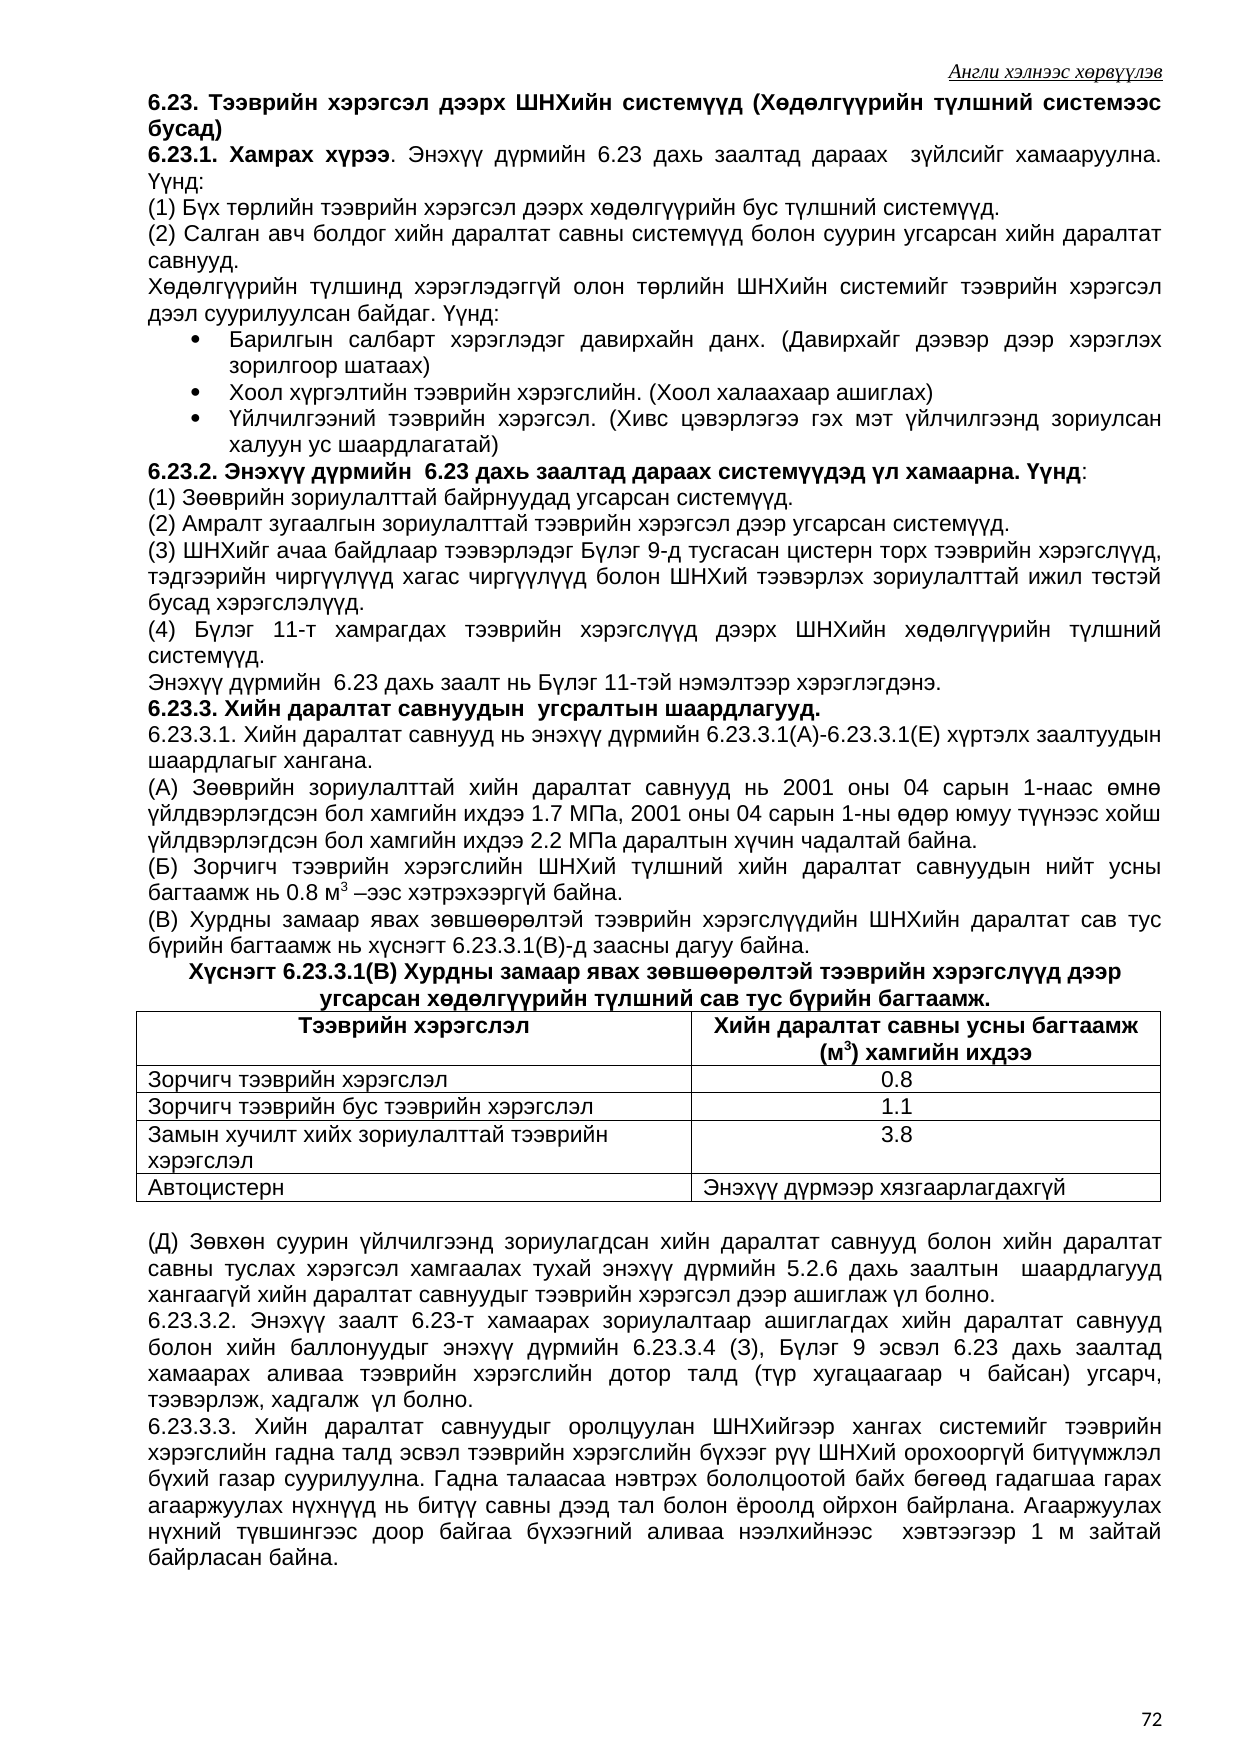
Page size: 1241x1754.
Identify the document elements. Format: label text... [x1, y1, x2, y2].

text 6.23.3.2. Энэхүү заалт 6.23-т хамаарах зориулалтаар ашиглагдах хийн даралтат савнууд болон хийн баллонуудыг энэхүү дүрмийн 6.23.3.4 (З), Бүлэг 9 эсвэл 6.23 дахь заалтад хамаарах аливаа тээврийн хэрэгслийн дотор талд (түр хугацаагаар ч байсан) угсарч, тээвэрлэж, хадгалж үл болно. [148, 1307, 1162, 1413]
text (В) Хурдны замаар явах зөвшөөрөлтэй тээврийн хэрэгслүүдийн ШНХийн даралтат сав тус бүрийн багтаамж нь хүснэгт 6.23.3.1(В)-д заасны дагуу байна. [148, 906, 1162, 958]
text угсарсан хөдөлгүүрийн түлшний сав тус бүрийн багтаамж. [148, 985, 1162, 1011]
text (3) ШНХийг ачаа байдлаар тээвэрлэдэг Бүлэг 9-д тусгасан цистерн торх тээврийн хэрэгслүүд, тэдгээрийн чиргүүлүүд хагас чиргүүлүүд болон ШНХий тээвэрлэх зориулалттай ижил төстэй бусад хэрэгслэлүүд. [148, 537, 1162, 616]
text (2) Амралт зугаалгын зориулалттай тээврийн хэрэгсэл дээр угсарсан системүүд. [148, 510, 1162, 537]
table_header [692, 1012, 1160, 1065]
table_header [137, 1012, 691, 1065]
text Хөдөлгүүрийн түлшинд хэрэглэдэггүй олон төрлийн ШНХийн системийг тээврийн хэрэгсэл дээл суурилуулсан байдаг. Үүнд: [148, 273, 1162, 326]
text (А) Зөөврийн зориулалттай хийн даралтат савнууд нь 2001 оны 04 сарын 1-наас өмнө үйлдвэрлэгдсэн бол хамгийн ихдээ 1.7 МПа, 2001 оны 04 сарын 1-ны өдөр юмуу түүнээс хойш үйлдвэрлэгдсэн бол хамгийн ихдээ 2.2 МПа даралтын хүчин чадалтай байна. [148, 774, 1162, 853]
text 6.23.2. Энэхүү дүрмийн 6.23 дахь заалтад дараах системүүдэд үл хамаарна. Үүнд: [148, 458, 1162, 484]
text Энэхүү дүрмийн 6.23 дахь заалт нь Бүлэг 11-тэй нэмэлтээр хэрэглэгдэнэ. [148, 668, 1162, 695]
text Хүснэгт 6.23.3.1(В) Хурдны замаар явах зөвшөөрөлтэй тээврийн хэрэгслүүд дээр [148, 958, 1162, 985]
text 6.23. Тээврийн хэрэгсэл дээрх ШНХийн системүүд (Хөдөлгүүрийн түлшний системээс бусад) [148, 89, 1162, 141]
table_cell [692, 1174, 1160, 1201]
text (Д) Зөвхөн суурин үйлчилгээнд зориулагдсан хийн даралтат савнууд болон хийн даралтат савны туслах хэрэгсэл хамгаалах тухай энэхүү дүрмийн 5.2.6 дахь заалтын шаардлагууд хангаагүй хийн даралтат савнуудыг тээврийн хэрэгсэл дээр ашиглаж үл болно. [148, 1228, 1162, 1307]
text (Б) Зорчигч тээврийн хэрэгслийн ШНХий түлшний хийн даралтат савнуудын нийт усны багтаамж нь 0.8 м3 –ээс хэтрэхээргүй байна. [148, 853, 1162, 906]
list Үйлчилгээний тээврийн хэрэгсэл. (Хивс цэвэрлэгээ гэх мэт үйлчилгээнд зориулсан халуун ус шаардлагатай) [191, 405, 1162, 458]
list Барилгын салбарт хэрэглэдэг давирхайн данх. (Давирхайг дээвэр дээр хэрэглэх зорилгоор шатаах) [191, 326, 1162, 378]
text (1) Зөөврийн зориулалттай байрнуудад угсарсан системүүд. [148, 484, 1162, 510]
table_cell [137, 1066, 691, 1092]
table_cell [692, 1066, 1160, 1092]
text (1) Бүх төрлийн тээврийн хэрэгсэл дээрх хөдөлгүүрийн бус түлшний системүүд. [148, 194, 1162, 220]
text 6.23.3.3. Хийн даралтат савнуудыг оролцуулан ШНХийгээр хангах системийг тээврийн хэрэгслийн гадна талд эсвэл тээврийн хэрэгслийн бүхээг рүү ШНХий орохооргүй битүүмжлэл бүхий газар суурилуулна. Гадна талаасаа нэвтрэх бололцоотой байх бөгөөд гадагшаа гарах агааржуулах нүхнүүд нь битүү савны дээд тал болон ёроолд ойрхон байрлана. Агааржуулах нүхний түвшингээс доор байгаа бүхээгний аливаа нээлхийнээс хэвтээгээр 1 м зайтай байрласан байна. [148, 1413, 1162, 1571]
text 6.23.3.1. Хийн даралтат савнууд нь энэхүү дүрмийн 6.23.3.1(А)-6.23.3.1(Е) хүртэлх заалтуудын шаардлагыг хангана. [148, 721, 1162, 774]
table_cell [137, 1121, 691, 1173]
text (2) Салган авч болдог хийн даралтат савны системүүд болон суурин угсарсан хийн даралтат савнууд. [148, 220, 1162, 273]
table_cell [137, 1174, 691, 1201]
text 6.23.1. Хамрах хүрээ. Энэхүү дүрмийн 6.23 дахь заалтад дараах зүйлсийг хамааруулна. Үүнд: [148, 141, 1162, 194]
text (4) Бүлэг 11-т хамрагдах тээврийн хэрэгслүүд дээрх ШНХийн хөдөлгүүрийн түлшний системүүд. [148, 616, 1162, 668]
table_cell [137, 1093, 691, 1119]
text 6.23.3. Хийн даралтат савнуудын угсралтын шаардлагууд. [148, 695, 1162, 721]
list Хоол хүргэлтийн тээврийн хэрэгслийн. (Хоол халаахаар ашиглах) [191, 378, 1162, 405]
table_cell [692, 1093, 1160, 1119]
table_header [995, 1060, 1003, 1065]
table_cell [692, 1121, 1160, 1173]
